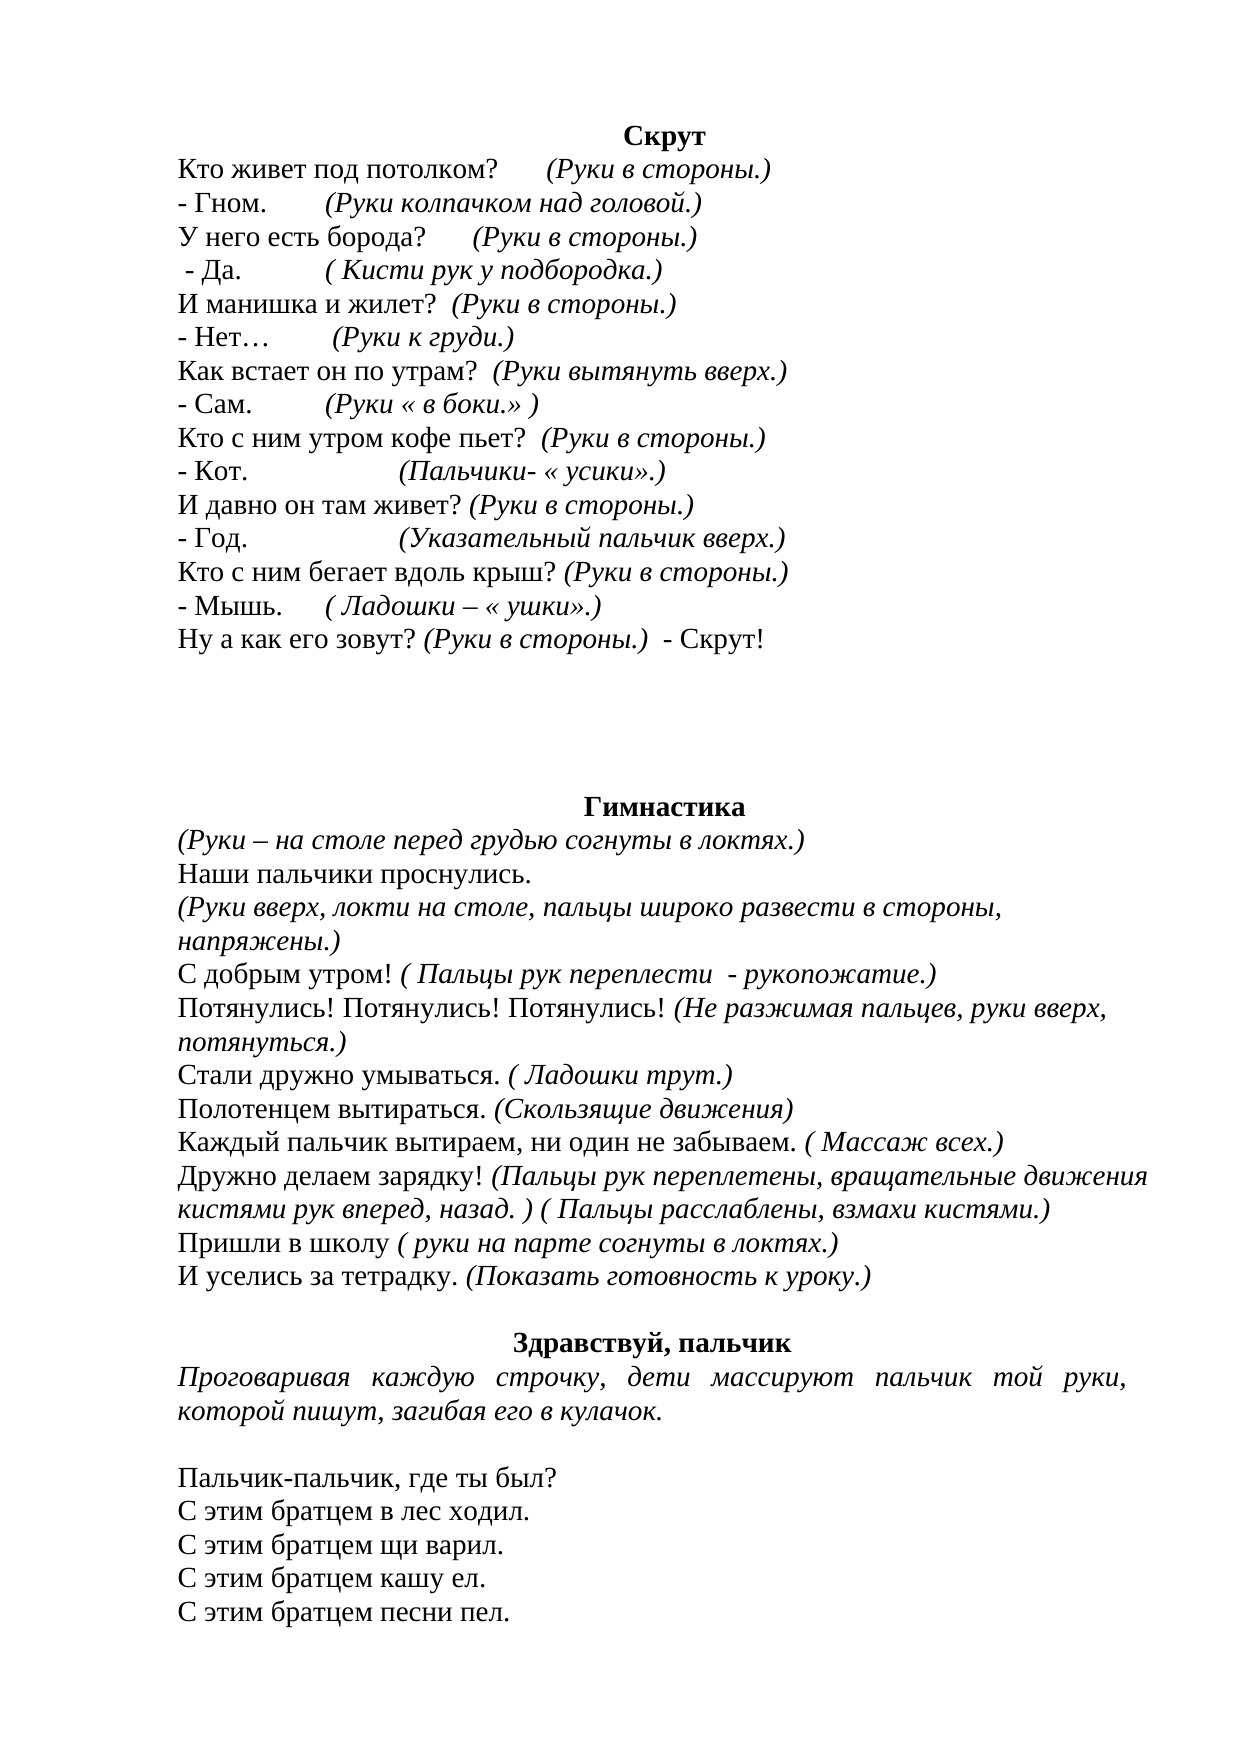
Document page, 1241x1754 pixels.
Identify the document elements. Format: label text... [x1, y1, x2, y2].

text Кто с ним утром кофе пьет? (Руки в стороны.) [177, 420, 1152, 453]
text Ну а как его зовут? (Руки в стороны.) - Скрут! [177, 621, 1152, 655]
text Дружно делаем зарядку! (Пальцы рук переплетены, вращательные движения кистями рук вперед, назад. ) ( Пальцы расслаблены, взмахи кистями.) [177, 1158, 1152, 1225]
text (Руки – на столе перед грудью согнуты в локтях.) [177, 822, 1152, 856]
text - Год. (Указательный пальчик вверх.) [177, 521, 1152, 554]
text Здравствуй, пальчик [177, 1326, 1127, 1359]
text - Кот. (Пальчики- « усики».) [177, 453, 1152, 487]
text И манишка и жилет? (Руки в стороны.) [177, 286, 1152, 319]
text (Руки вверх, локти на столе, пальцы широко развести в стороны, напряжены.) [177, 889, 1152, 957]
text С этим братцем щи варил. [177, 1527, 1127, 1560]
text Наши пальчики проснулись. [177, 856, 1152, 889]
text - Нет… (Руки к груди.) [177, 319, 1152, 353]
text И давно он там живет? (Руки в стороны.) [177, 487, 1152, 521]
text Кто с ним бегает вдоль крыш? (Руки в стороны.) [177, 554, 1152, 588]
text Пришли в школу ( руки на парте согнуты в локтях.) [177, 1225, 1152, 1258]
text С этим братцем кашу ел. [177, 1560, 1127, 1594]
text - Сам. (Руки « в боки.» ) [177, 386, 1152, 420]
text Как встает он по утрам? (Руки вытянуть вверх.) [177, 353, 1152, 386]
text Проговаривая каждую строчку, дети массируют пальчик той руки, которой пишут, загибая его в кулачок. [177, 1359, 1127, 1426]
text И уселись за тетрадку. (Показать готовность к уроку.) [177, 1258, 1152, 1292]
text Стали дружно умываться. ( Ладошки трут.) [177, 1057, 1152, 1091]
text С добрым утром! ( Пальцы рук переплести - рукопожатие.) [177, 957, 1152, 990]
text Скрут [177, 118, 1152, 152]
text У него есть борода? (Руки в стороны.) [177, 219, 1152, 252]
text С этим братцем песни пел. [177, 1594, 1127, 1627]
text Кто живет под потолком? (Руки в стороны.) [177, 152, 1152, 185]
text Полотенцем вытираться. (Скользящие движения) [177, 1091, 1152, 1124]
text - Мышь. ( Ладошки – « ушки».) [177, 588, 1152, 621]
text Потянулись! Потянулись! Потянулись! (Не разжимая пальцев, руки вверх, потянуться.) [177, 990, 1152, 1057]
text - Да. ( Кисти рук у подбородка.) [177, 252, 1152, 286]
text С этим братцем в лес ходил. [177, 1493, 1127, 1527]
text - Гном. (Руки колпачком над головой.) [177, 185, 1152, 219]
text Гимнастика [177, 789, 1152, 822]
text Каждый пальчик вытираем, ни один не забываем. ( Массаж всех.) [177, 1124, 1152, 1158]
text Пальчик-пальчик, где ты был? [177, 1460, 1127, 1493]
